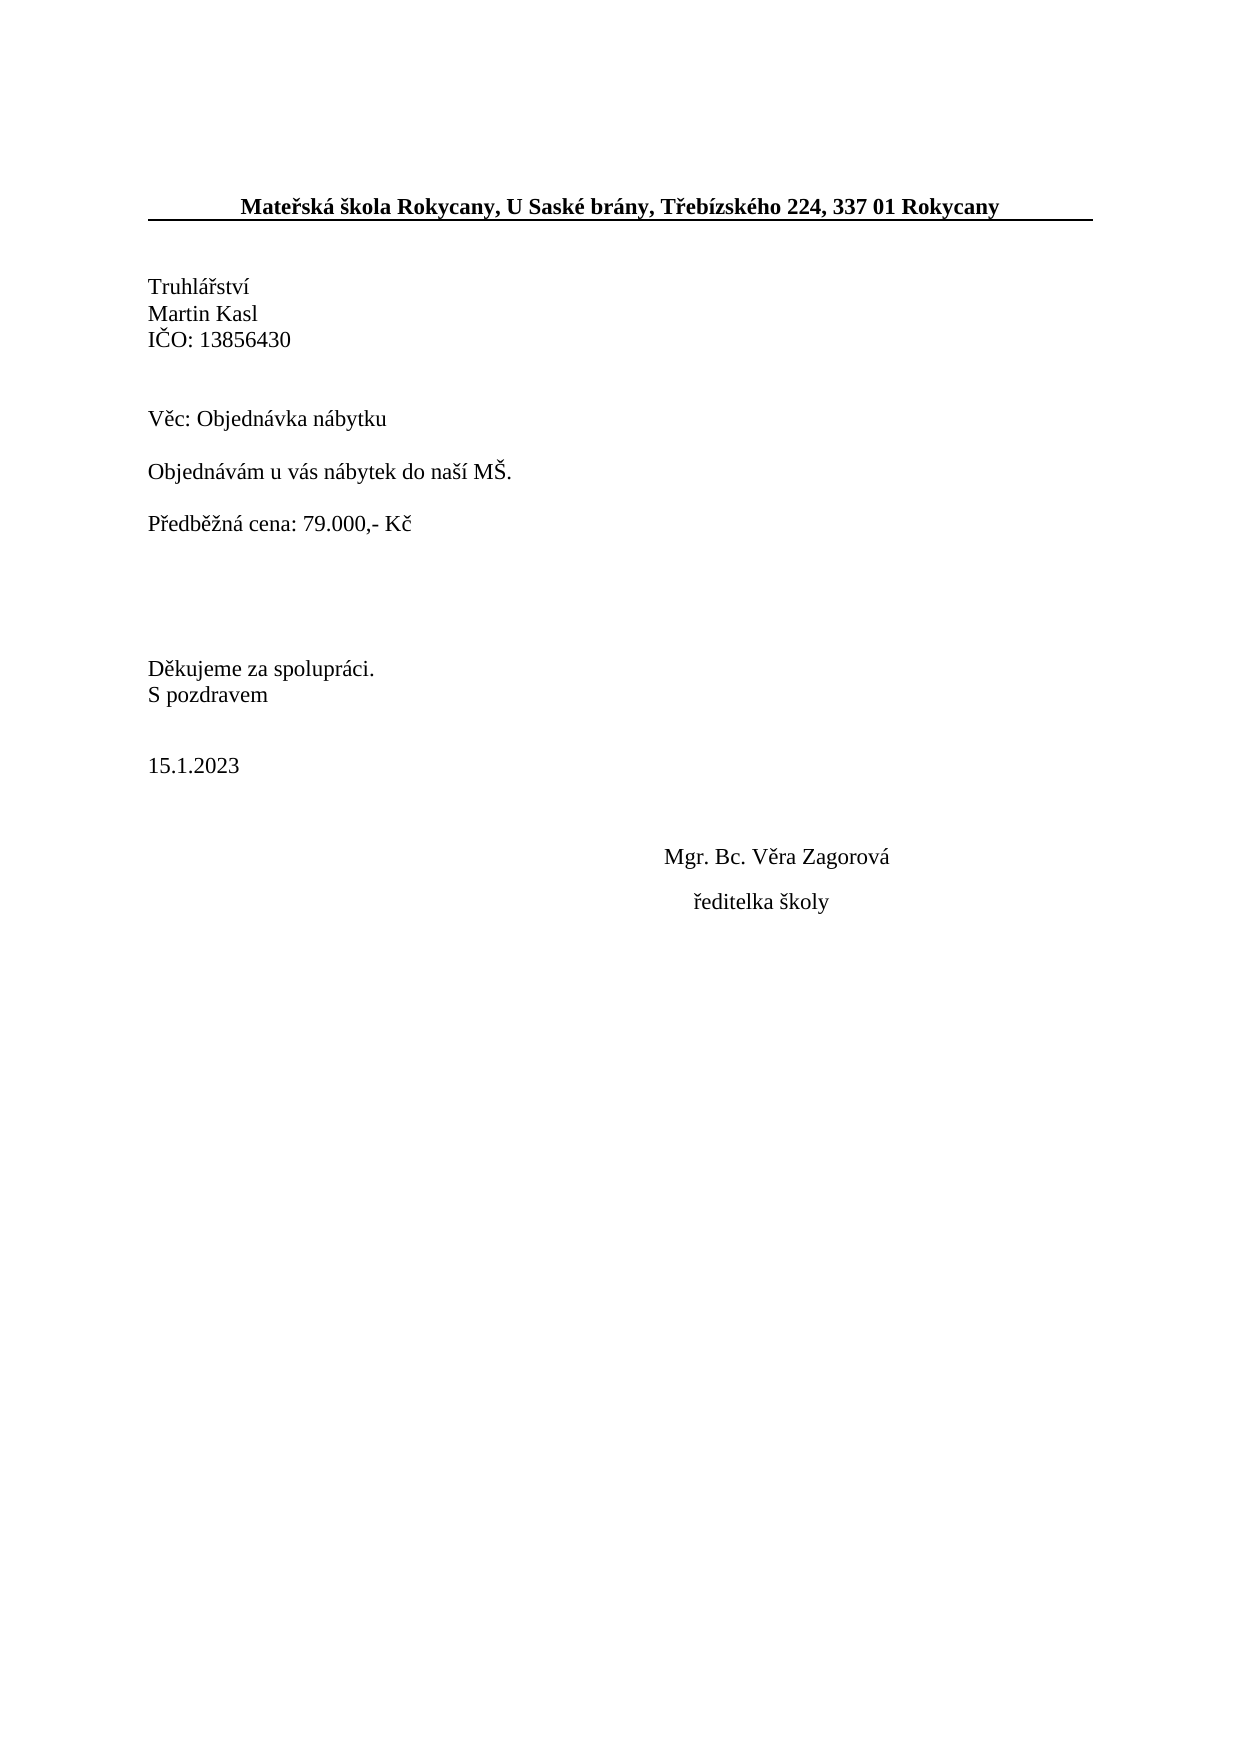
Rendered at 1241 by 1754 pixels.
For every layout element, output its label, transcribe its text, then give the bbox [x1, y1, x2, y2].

text IČO: 13856430 [148, 326, 1093, 352]
text Mateřská škola Rokycany, U Saské brány, Třebízského 224, 337 01 Rokycany [148, 193, 1093, 219]
text Předběžná cena: 79.000,- Kč [148, 511, 1093, 537]
text Objednávám u vás nábytek do naší MŠ. [148, 458, 1093, 484]
text 15.1.2023 [148, 753, 1093, 779]
text Mgr. Bc. Věra Zagorová [443, 843, 1093, 869]
text Věc: Objednávka nábytku [148, 405, 1093, 431]
text Martin Kasl [148, 300, 1093, 326]
text S pozdravem [148, 681, 1093, 707]
text Děkujeme za spolupráci. [148, 655, 1093, 681]
text ředitelka školy [443, 888, 1093, 914]
text Truhlářství [148, 273, 1093, 300]
